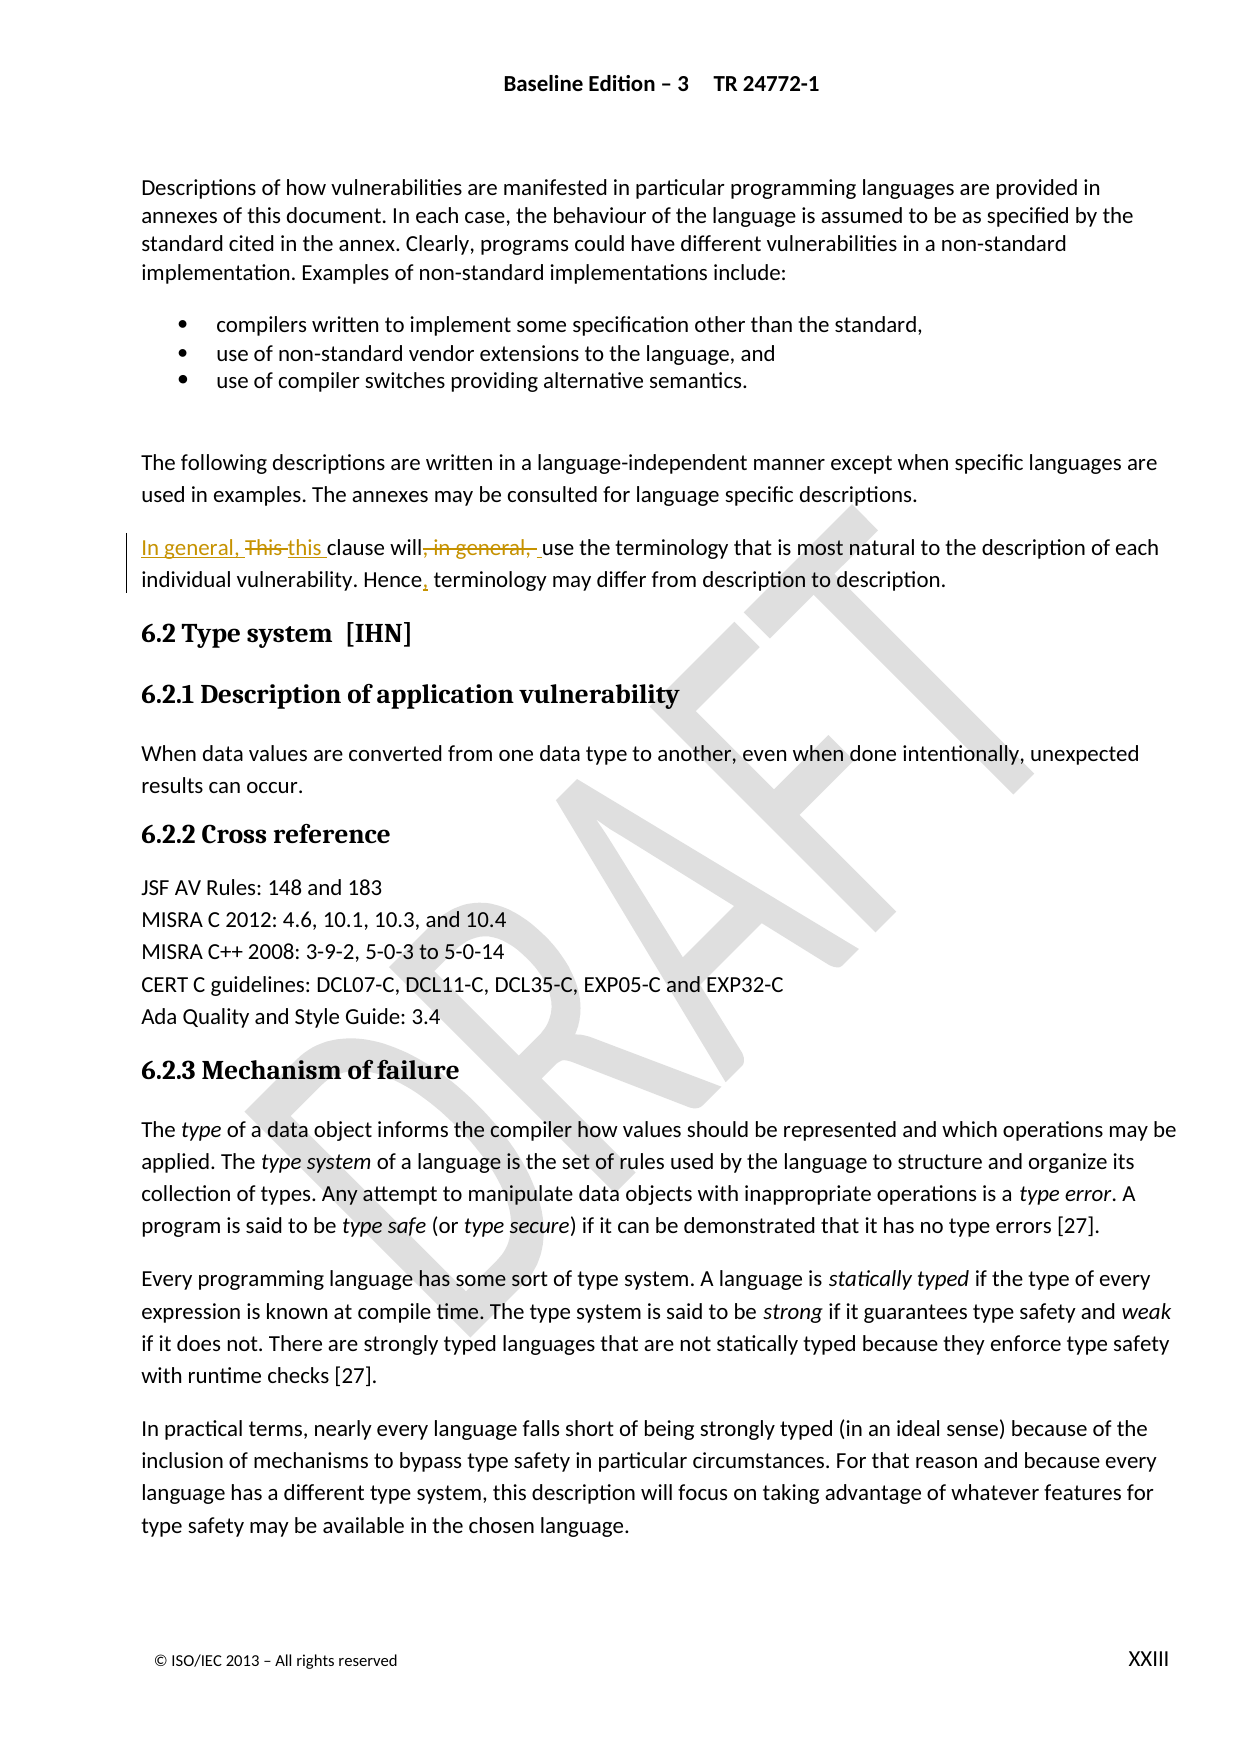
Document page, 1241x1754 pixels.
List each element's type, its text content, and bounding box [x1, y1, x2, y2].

text When data values are converted from one data type to another, even when done intentionally, unexpected results can occur. [141, 739, 1182, 799]
subtitle 6.2.3 Mechanism of failure [141, 1055, 1182, 1086]
text CERT C guidelines: DCL07-C, DCL11-C, DCL35-C, EXP05-C and EXP32-C [141, 970, 1182, 998]
text In practical terms, nearly every language falls short of being strongly typed (in an ideal sense) because of the inclusion of mechanisms to bypass type safety in particular circumstances. For that reason and because every language has a different type system, this description will focus on taking advantage of whatever features for type safety may be available in the chosen language. [141, 1414, 1182, 1539]
text clause willuse the terminology that is most natural to the description of each individual vulnerability. Hence terminology may differ from description to description. [141, 533, 1182, 593]
text Ada Quality and Style Guide: 3.4 [141, 1002, 1182, 1030]
subtitle 6.2.2 Cross reference [141, 824, 1182, 848]
subtitle 6.2.1 Description of application vulnerability [141, 679, 1182, 710]
text The following descriptions are written in a language-independent manner except when specific languages are used in examples. The annexes may be consulted for language specific descriptions. [141, 448, 1182, 508]
subtitle 6.2 Type system [IHN] [141, 618, 1182, 649]
text Every programming language has some sort of type system. A language is statically typed if the type of every expression is known at compile time. The type system is said to be strong if it guarantees type safety and weak if it does not. There are strongly typed languages that are not statically typed because they enforce type safety with runtime checks [27]. [141, 1264, 1182, 1389]
list use of non-standard vendor extensions to the language, and [178, 339, 1182, 367]
text JSF AV Rules: 148 and 183 MISRA C 2012: 4.6, 10.1, 10.3, and 10.4 [141, 873, 1182, 933]
text The type of a data object informs the compiler how values should be represented and which operations may be applied. The type system of a language is the set of rules used by the language to structure and organize its collection of types. Any attempt to manipulate data objects with inappropriate operations is a type error. A program is said to be type safe (or type secure) if it can be demonstrated that it has no type errors [27]. [141, 1115, 1182, 1239]
list use of compiler switches providing alternative semantics. [178, 367, 1182, 395]
text Descriptions of how vulnerabilities are manifested in particular programming languages are provided in annexes of this document. In each case, the behaviour of the language is assumed to be as specified by the standard cited in the annex. Clearly, programs could have different vulnerabilities in a non-standard implementation. Examples of non-standard implementations include: [141, 173, 1182, 286]
text MISRA C++ 2008: 3-9-2, 5-0-3 to 5-0-14 [141, 937, 1182, 966]
list compilers written to implement some specification other than the standard, [178, 311, 1182, 339]
